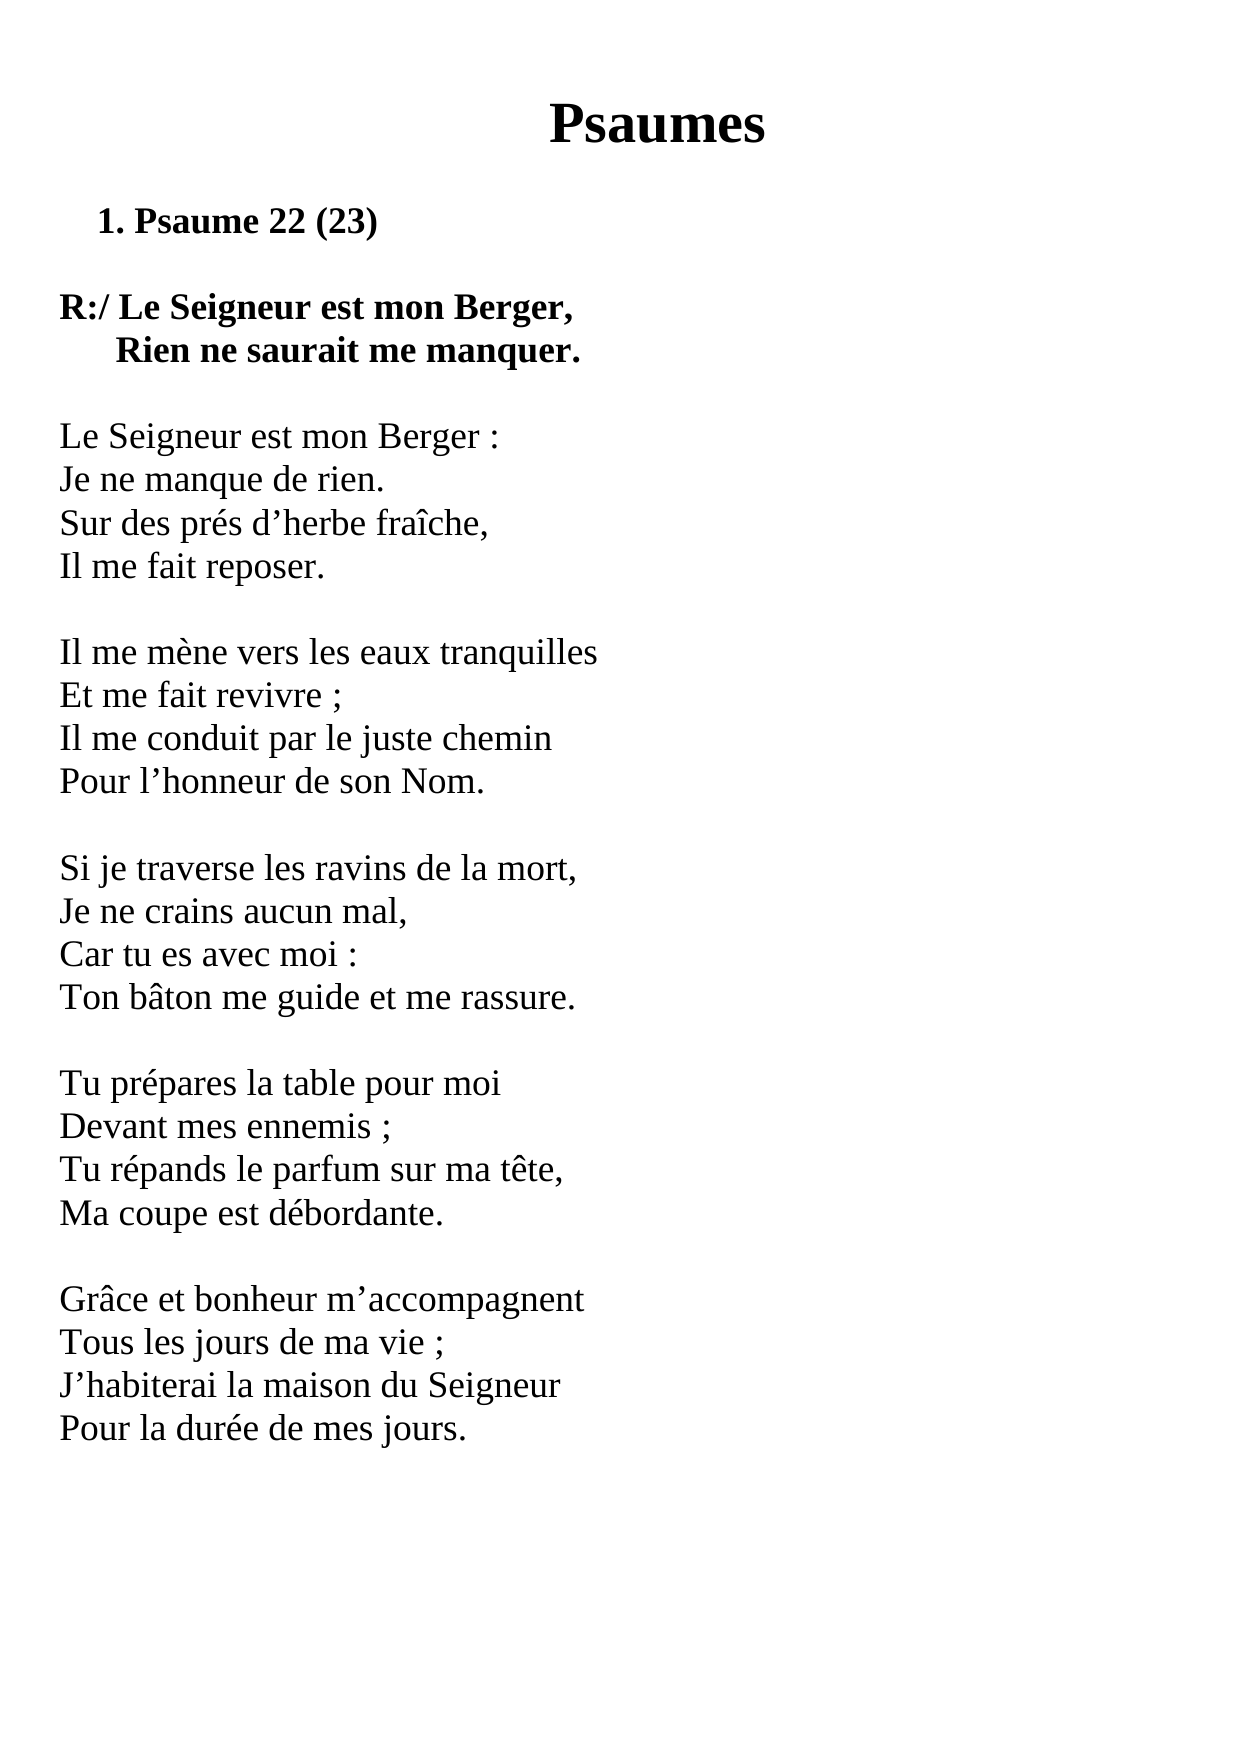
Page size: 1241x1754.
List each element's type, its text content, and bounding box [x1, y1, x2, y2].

text Il me mène vers les eaux tranquilles [59, 629, 1181, 672]
text Ton bâton me guide et me rassure. [59, 974, 1181, 1017]
list Psaume 22 (23) [97, 198, 1181, 241]
text Ma coupe est débordante. [59, 1190, 1181, 1233]
text Grâce et bonheur m’accompagnent [59, 1276, 1181, 1319]
text Sur des prés d’herbe fraîche, [59, 500, 1181, 543]
text Je ne manque de rien. [59, 457, 1181, 500]
text Tous les jours de ma vie ; [59, 1319, 1181, 1362]
text Si je traverse les ravins de la mort, [59, 845, 1181, 888]
text Pour l’honneur de son Nom. [59, 759, 1181, 802]
list Psaumes [134, 88, 1181, 155]
text Il me conduit par le juste chemin [59, 716, 1181, 759]
text Pour la durée de mes jours. [59, 1406, 1181, 1449]
text Tu répands le parfum sur ma tête, [59, 1147, 1181, 1190]
text Le Seigneur est mon Berger : [59, 414, 1181, 457]
text J’habiterai la maison du Seigneur [59, 1362, 1181, 1406]
text Car tu es avec moi : [59, 931, 1181, 974]
text Je ne crains aucun mal, [59, 888, 1181, 931]
text Devant mes ennemis ; [59, 1104, 1181, 1147]
text Tu prépares la table pour moi [59, 1061, 1181, 1104]
text Rien ne saurait me manquer. [59, 327, 1181, 371]
text Et me fait revivre ; [59, 672, 1181, 716]
text Il me fait reposer. [59, 543, 1181, 586]
text R:/ Le Seigneur est mon Berger, [59, 284, 1181, 327]
